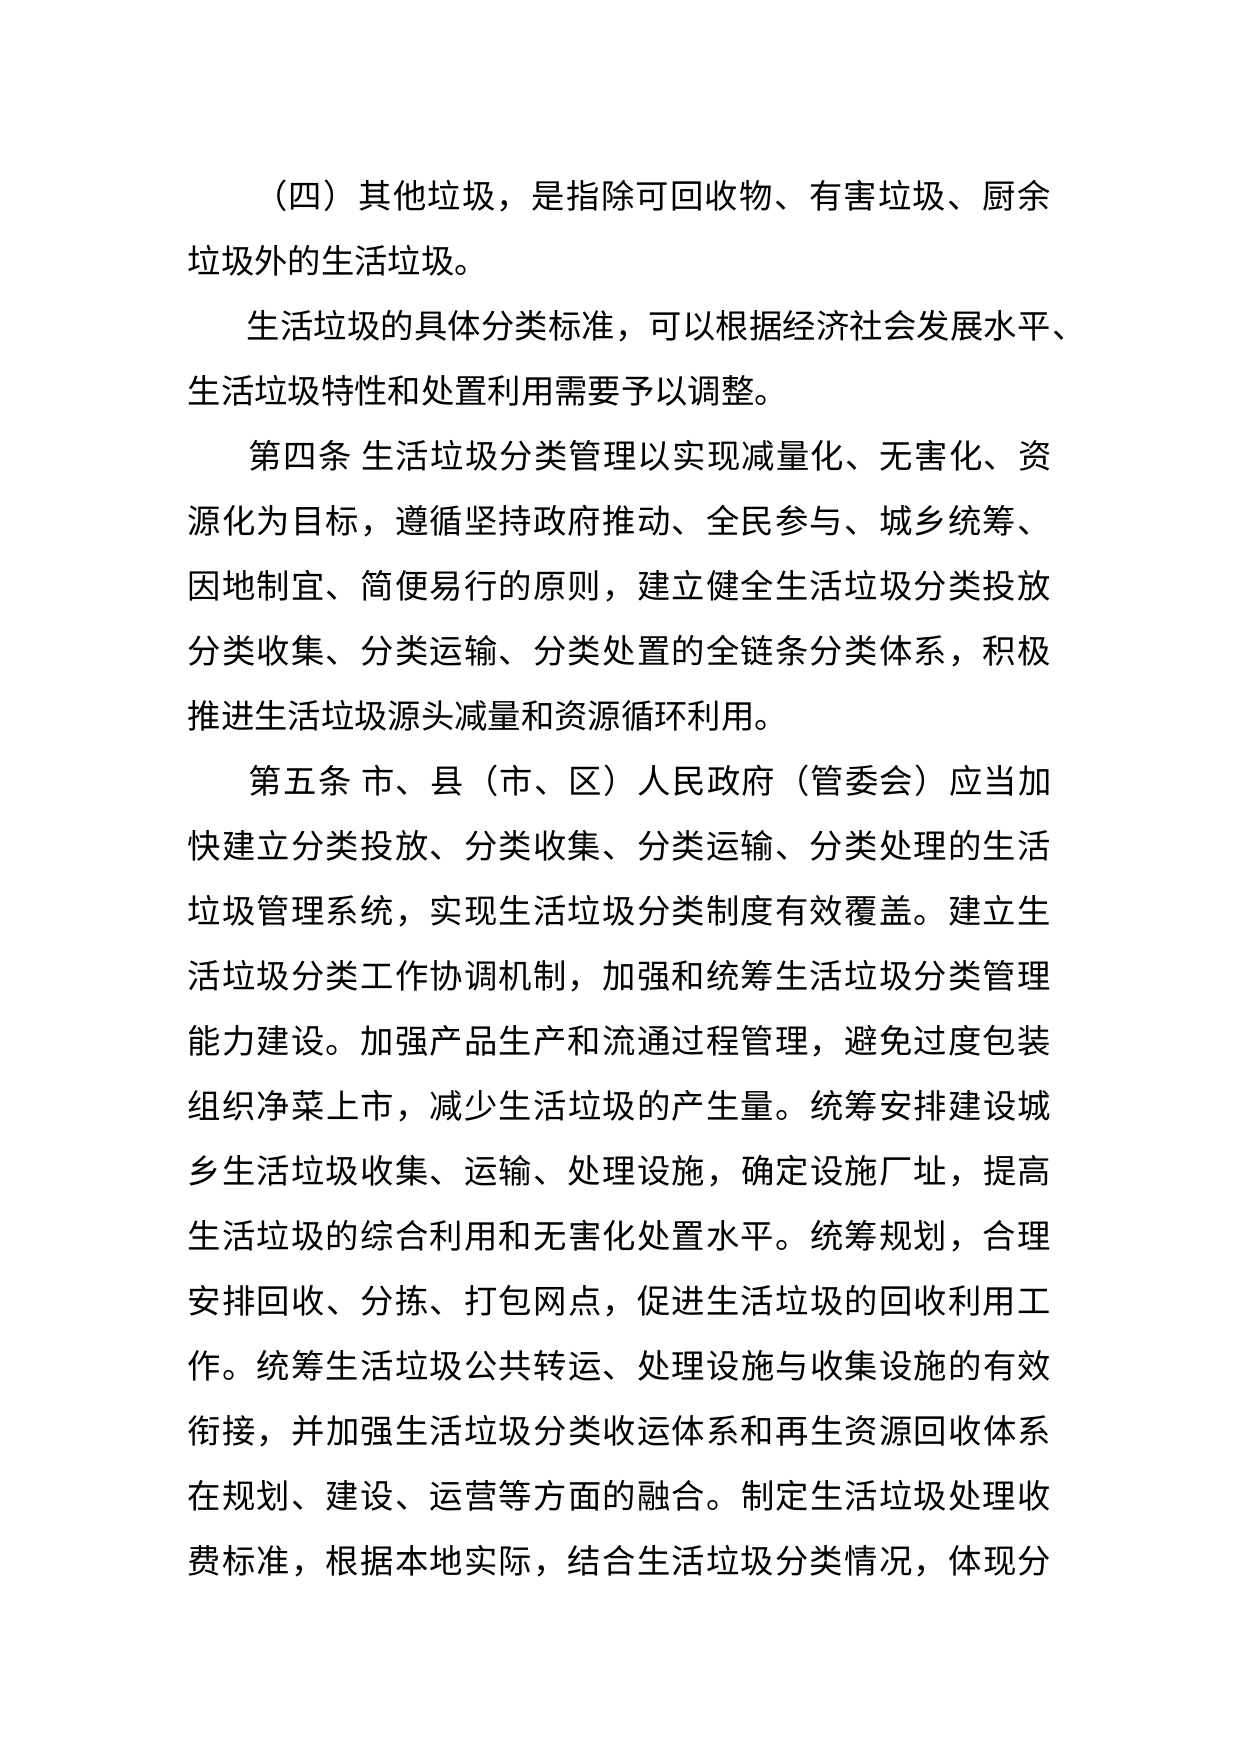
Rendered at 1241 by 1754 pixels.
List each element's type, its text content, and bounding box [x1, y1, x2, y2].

text （四）其他垃圾，是指除可回收物、有害垃圾、厨余垃圾外的生活垃圾。 [187, 162, 1053, 292]
text 生活垃圾的具体分类标准，可以根据经济社会发展水平、生活垃圾特性和处置利用需要予以调整。 [187, 292, 1053, 422]
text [187, 747, 1053, 1592]
text 第四条 生活垃圾分类管理以实现减量化、无害化、资源化为目标，遵循坚持政府推动、全民参与、城乡统筹、因地制宜、简便易行的原则，建立健全生活垃圾分类投放、分类收集、分类运输、分类处置的全链条分类体系，积极推进生活垃圾源头减量和资源循环利用。 [187, 422, 1053, 747]
